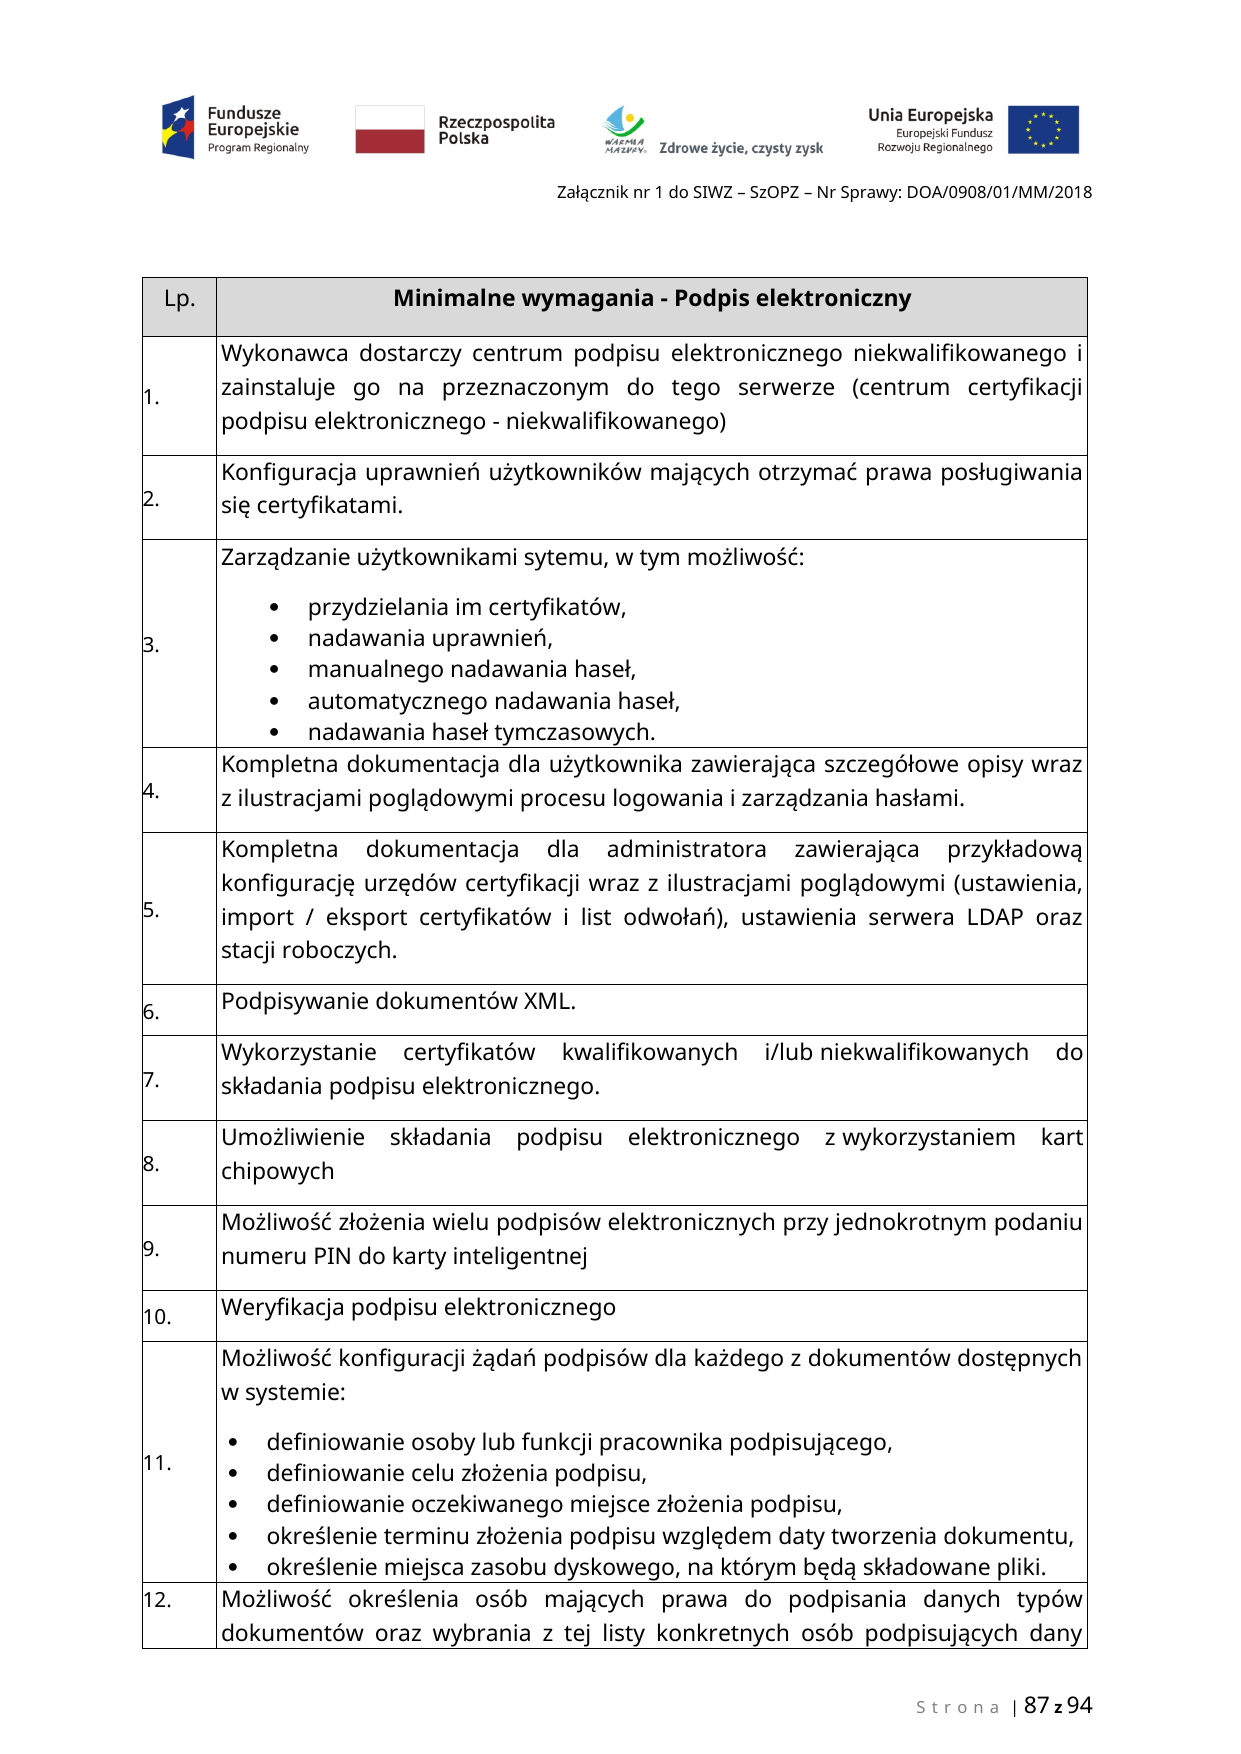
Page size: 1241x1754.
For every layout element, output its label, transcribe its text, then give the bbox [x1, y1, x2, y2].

table_cell [143, 456, 216, 539]
table_cell Wykonawca dostarczy centrum podpisu elektronicznego niekwalifikowanego i zainstaluje go na przeznaczonym do tego serwerze (centrum certyfikacji podpisu elektronicznego - niekwalifikowanego) [217, 337, 1087, 454]
table_cell [143, 833, 216, 984]
table_cell [143, 1121, 216, 1205]
picture [147, 73, 1093, 182]
table_cell [143, 1342, 216, 1582]
table_cell [143, 1583, 216, 1648]
table_cell Wykorzystanie certyfikatów kwalifikowanych i/lub niekwalifikowanych do składania podpisu elektronicznego. [217, 1036, 1087, 1120]
table_cell Umożliwienie składania podpisu elektronicznego z wykorzystaniem kart chipowych [217, 1121, 1087, 1205]
table_cell [143, 1291, 216, 1341]
table_cell Możliwość złożenia wielu podpisów elektronicznych przy jednokrotnym podaniu numeru PIN do karty inteligentnej [217, 1206, 1087, 1289]
table_cell Kompletna dokumentacja dla użytkownika zawierająca szczegółowe opisy wraz z ilustracjami poglądowymi procesu logowania i zarządzania hasłami. [217, 748, 1087, 832]
table_cell [143, 540, 216, 747]
table_header Minimalne wymagania - Podpis elektroniczny [217, 278, 1087, 336]
table_cell Kompletna dokumentacja dla administratora zawierająca przykładową konfigurację urzędów certyfikacji wraz z ilustracjami poglądowymi (ustawienia, import / eksport certyfikatów i list odwołań), ustawienia serwera LDAP oraz stacji roboczych. [217, 833, 1087, 984]
table_cell [143, 985, 216, 1035]
table_cell Podpisywanie dokumentów XML. [217, 985, 1087, 1035]
table_cell Weryfikacja podpisu elektronicznego [217, 1291, 1087, 1341]
table_cell Konfiguracja uprawnień użytkowników mających otrzymać prawa posługiwania się certyfikatami. [217, 456, 1087, 539]
table_cell [143, 1036, 216, 1120]
table_cell [143, 1206, 216, 1289]
table_header Lp. [143, 278, 216, 336]
table_cell [143, 337, 216, 454]
table_cell Możliwość konfiguracji żądań podpisów dla każdego z dokumentów dostępnych w systemie: definiowanie osoby lub funkcji pracownika podpisującego, definiowanie celu złożenia podpisu, definiowanie oczekiwanego miejsce złożenia podpisu, określenie terminu złożenia podpisu względem daty tworzenia dokumentu, określenie miejsca zasobu dyskowego, na którym będą składowane pliki. [217, 1342, 1087, 1582]
table_cell Zarządzanie użytkownikami sytemu, w tym możliwość: przydzielania im certyfikatów, nadawania uprawnień, manualnego nadawania haseł, automatycznego nadawania haseł, nadawania haseł tymczasowych. [217, 540, 1087, 747]
table_cell [143, 748, 216, 832]
